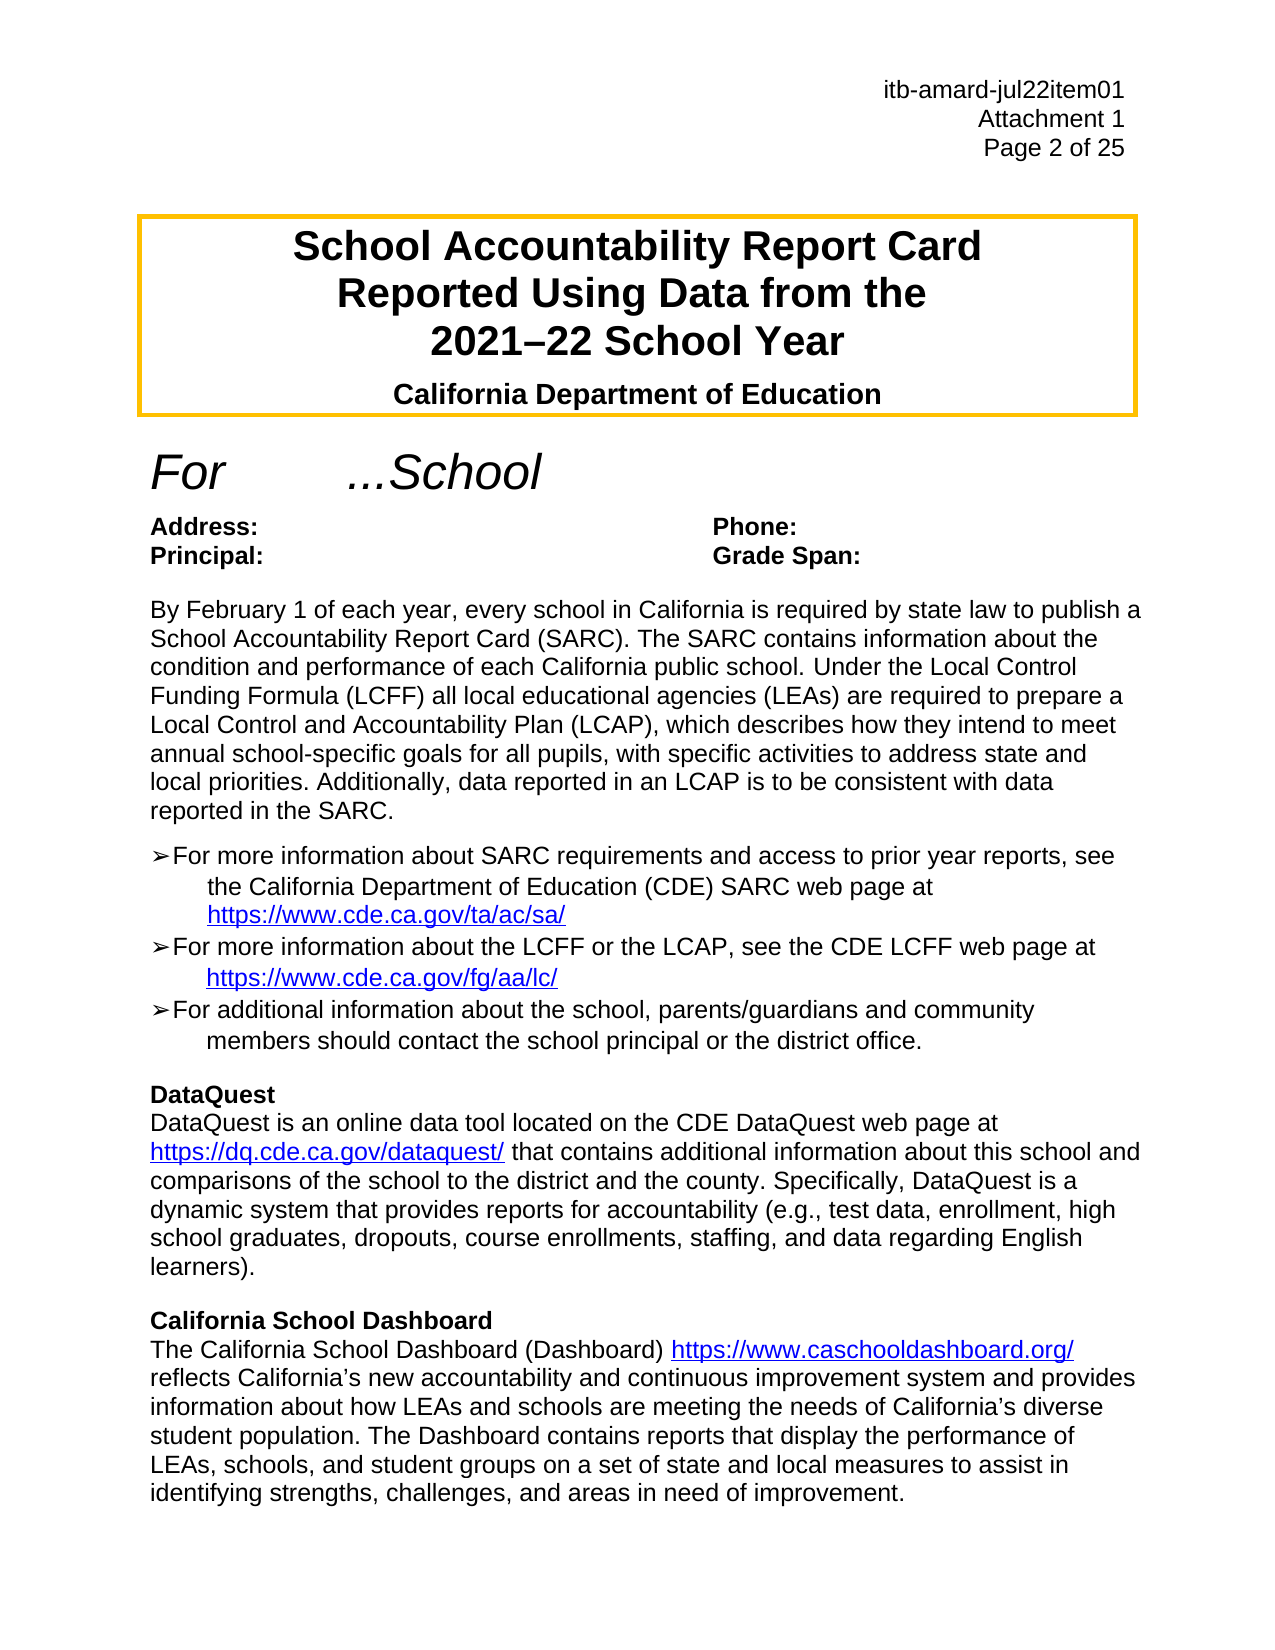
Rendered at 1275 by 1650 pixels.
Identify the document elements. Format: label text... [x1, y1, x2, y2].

list For additional information about the school, parents/guardians and community members should contact the school principal or the district office. [150, 992, 1125, 1054]
text For ...School [131, 442, 1125, 500]
text DataQuest [150, 1079, 1125, 1108]
text The California School Dashboard (Dashboard) https://www.caschooldashboard.org/ reflects California’s new accountability and continuous improvement system and provides information about how LEAs and schools are meeting the needs of California’s diverse student population. The Dashboard contains reports that display the performance of LEAs, schools, and student groups on a set of state and local measures to assist in identifying strengths, challenges, and areas in need of improvement. [150, 1334, 1146, 1507]
text By February 1 of each year, every school in California is required by state law to publish a School Accountability Report Card (SARC). The SARC contains information about the condition and performance of each California public school. Under the Local Control Funding Formula (LCFF) all local educational agencies (LEAs) are required to prepare a Local Control and Accountability Plan (LCAP), which describes how they intend to meet annual school-specific goals for all pupils, with specific activities to address state and local priorities. Additionally, data reported in an LCAP is to be consistent with data reported in the SARC. [150, 595, 1146, 825]
text California School Dashboard [150, 1306, 1125, 1334]
text Principal: Grade Span: [131, 541, 1125, 570]
list For more information about SARC requirements and access to prior year reports, see the California Department of Education (CDE) SARC web page at https://www.cde.ca.gov/ta/ac/sa/ [150, 837, 1125, 929]
text Address: Phone: [131, 512, 1125, 541]
subtitle School Accountability Report Card Reported Using Data from the 2021–22 School Year [142, 219, 1133, 364]
text DataQuest is an online data tool located on the CDE DataQuest web page at https://dq.cde.ca.gov/dataquest/ that contains additional information about this school and comparisons of the school to the district and the county. Specifically, DataQuest is a dynamic system that provides reports for accountability (e.g., test data, enrollment, high school graduates, dropouts, course enrollments, staffing, and data regarding English learners). [150, 1108, 1146, 1281]
text California Department of Education [142, 370, 1133, 413]
list For more information about the LCFF or the LCAP, see the CDE LCFF web page at https://www.cde.ca.gov/fg/aa/lc/ [150, 929, 1125, 992]
